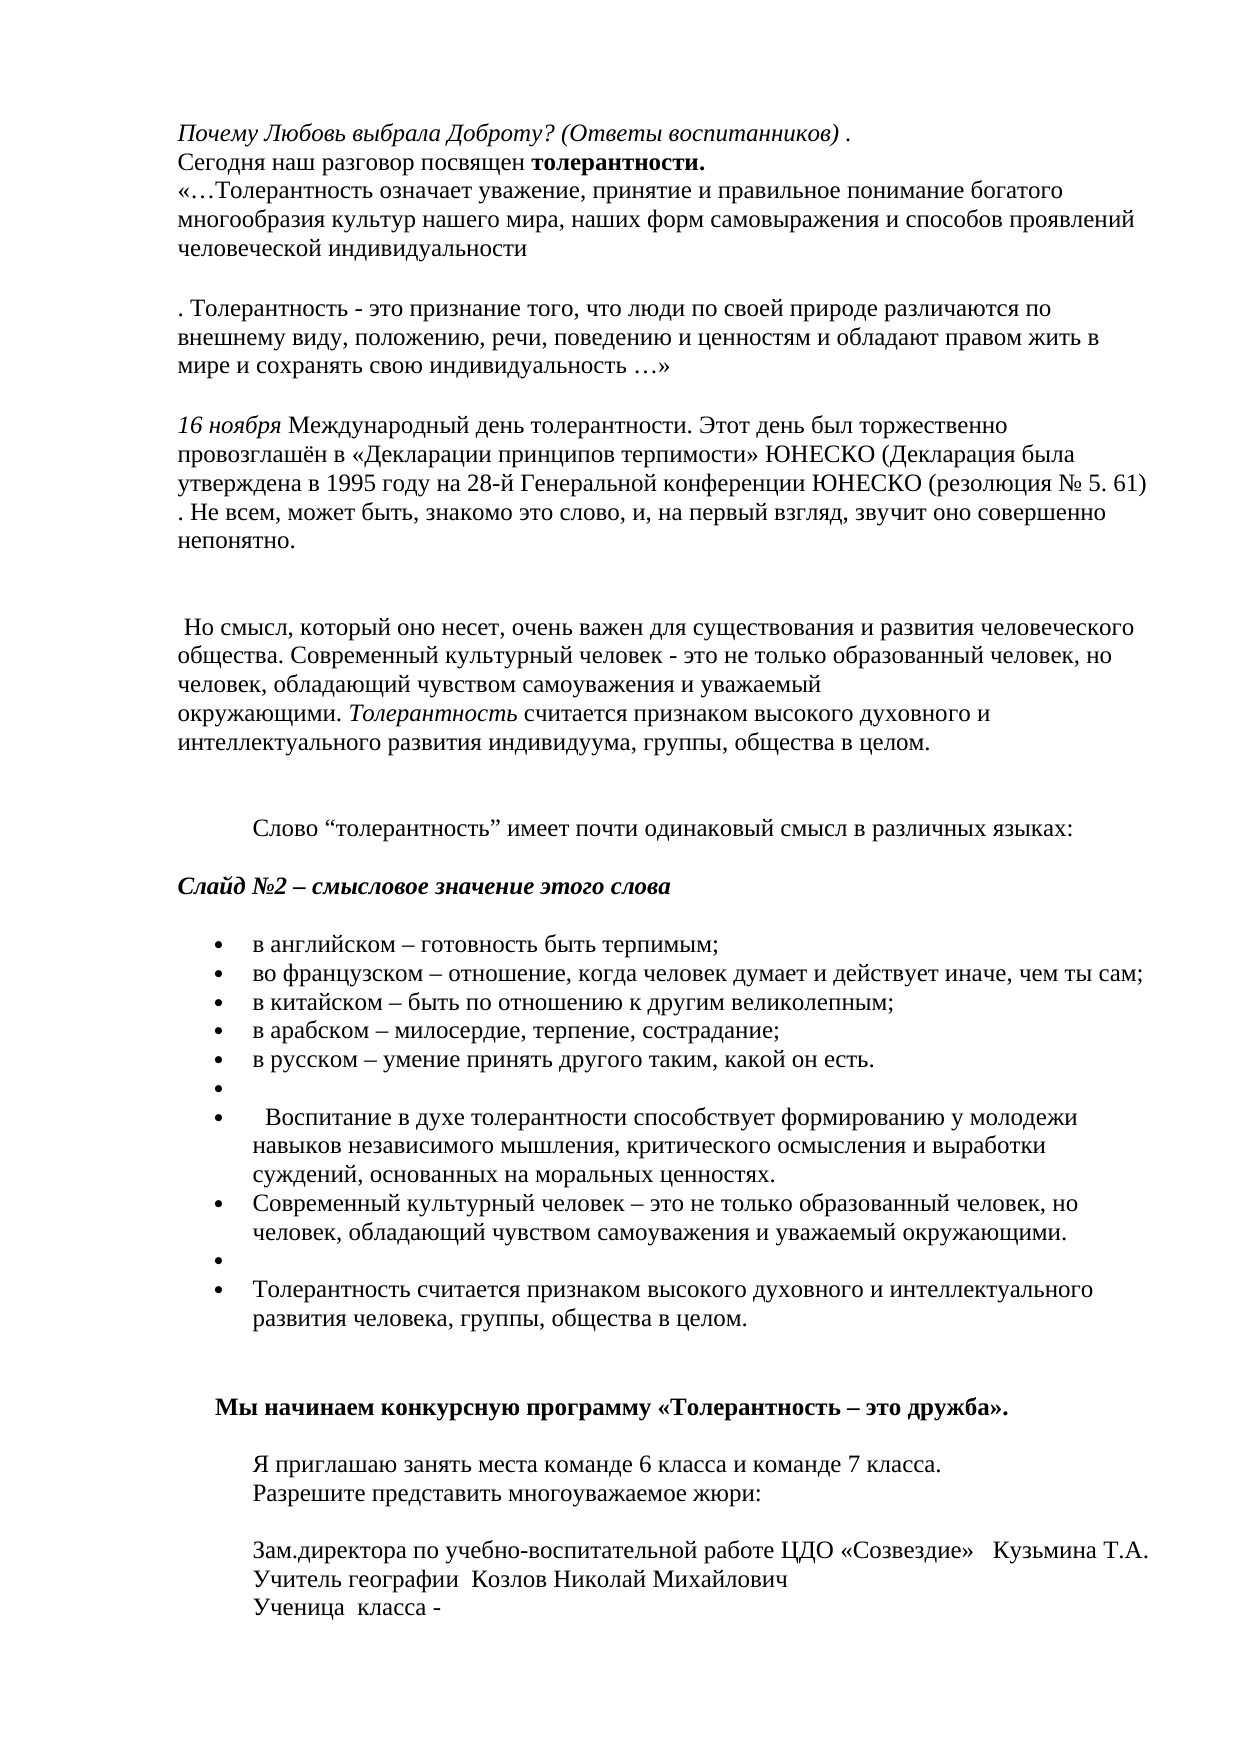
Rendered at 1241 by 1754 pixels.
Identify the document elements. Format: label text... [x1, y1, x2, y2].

text . Толерантность - это признание того, что люди по своей природе различаются по внешнему виду, положению, речи, поведению и ценностям и обладают правом жить в мире и сохранять свою индивидуальность …» [177, 293, 1152, 379]
text 16 ноября Международный день толерантности. Этот день был торжественно провозглашён в «Декларации принципов терпимости» ЮНЕСКО (Декларация была утверждена в 1995 году на 28-й Генеральной конференции ЮНЕСКО (резолюция № 5. 61) . Не всем, может быть, знакомо это слово, и, на первый взгляд, звучит оно совершенно непонятно. [177, 411, 1152, 554]
text Слайд №2 – смысловое значение этого слова [177, 871, 1152, 900]
list Зам.директора по учебно-воспитательной работе ЦДО «Созвездие» Кузьмина Т.А. [252, 1535, 1152, 1564]
list Толерантность считается признаком высокого духовного и интеллектуального развития человека, группы, общества в целом. [215, 1274, 1152, 1332]
list во французском – отношение, когда человек думает и действует иначе, чем ты сам; [215, 958, 1152, 987]
text Почему Любовь выбрала Доброту? (Ответы воспитанников) . [177, 118, 1152, 147]
text Сегодня наш разговор посвящен толерантности. [177, 147, 1152, 176]
list в русском – умение принять другого таким, какой он есть. [215, 1044, 1152, 1073]
list Разрешите представить многоуважаемое жюри: [252, 1478, 1152, 1507]
list Современный культурный человек – это не только образованный человек, но человек, обладающий чувством самоуважения и уважаемый окружающими. [215, 1188, 1152, 1246]
list Воспитание в духе толерантности способствует формированию у молодежи навыков независимого мышления, критического осмысления и выработки суждений, основанных на моральных ценностях. [215, 1102, 1152, 1188]
text Но смысл, который оно несет, очень важен для существования и развития человеческого общества. Современный культурный человек - это не только образованный человек, но человек, обладающий чувством самоуважения и уважаемый окружающими. Толерантность считается признаком высокого духовного и интеллектуального развития индивидуума, группы, общества в целом. [177, 612, 1152, 756]
list в английском – готовность быть терпимым; [215, 929, 1152, 958]
list в китайском – быть по отношению к другим великолепным; [215, 987, 1152, 1016]
text Слово “толерантность” имеет почти одинаковый смысл в различных языках: [252, 813, 1152, 842]
list Учитель географии Козлов Николай Михайлович [252, 1564, 1152, 1592]
list в арабском – милосердие, терпение, сострадание; [215, 1016, 1152, 1044]
text «…Толерантность означает уважение, принятие и правильное понимание богатого многообразия культур нашего мира, наших форм самовыражения и способов проявлений человеческой индивидуальности [177, 176, 1152, 262]
list Ученица класса - [252, 1592, 1152, 1621]
text Мы начинаем конкурсную программу «Толерантность – это дружба». [215, 1392, 1152, 1421]
text Я приглашаю занять места команде 6 класса и команде 7 класса. [215, 1449, 1152, 1478]
